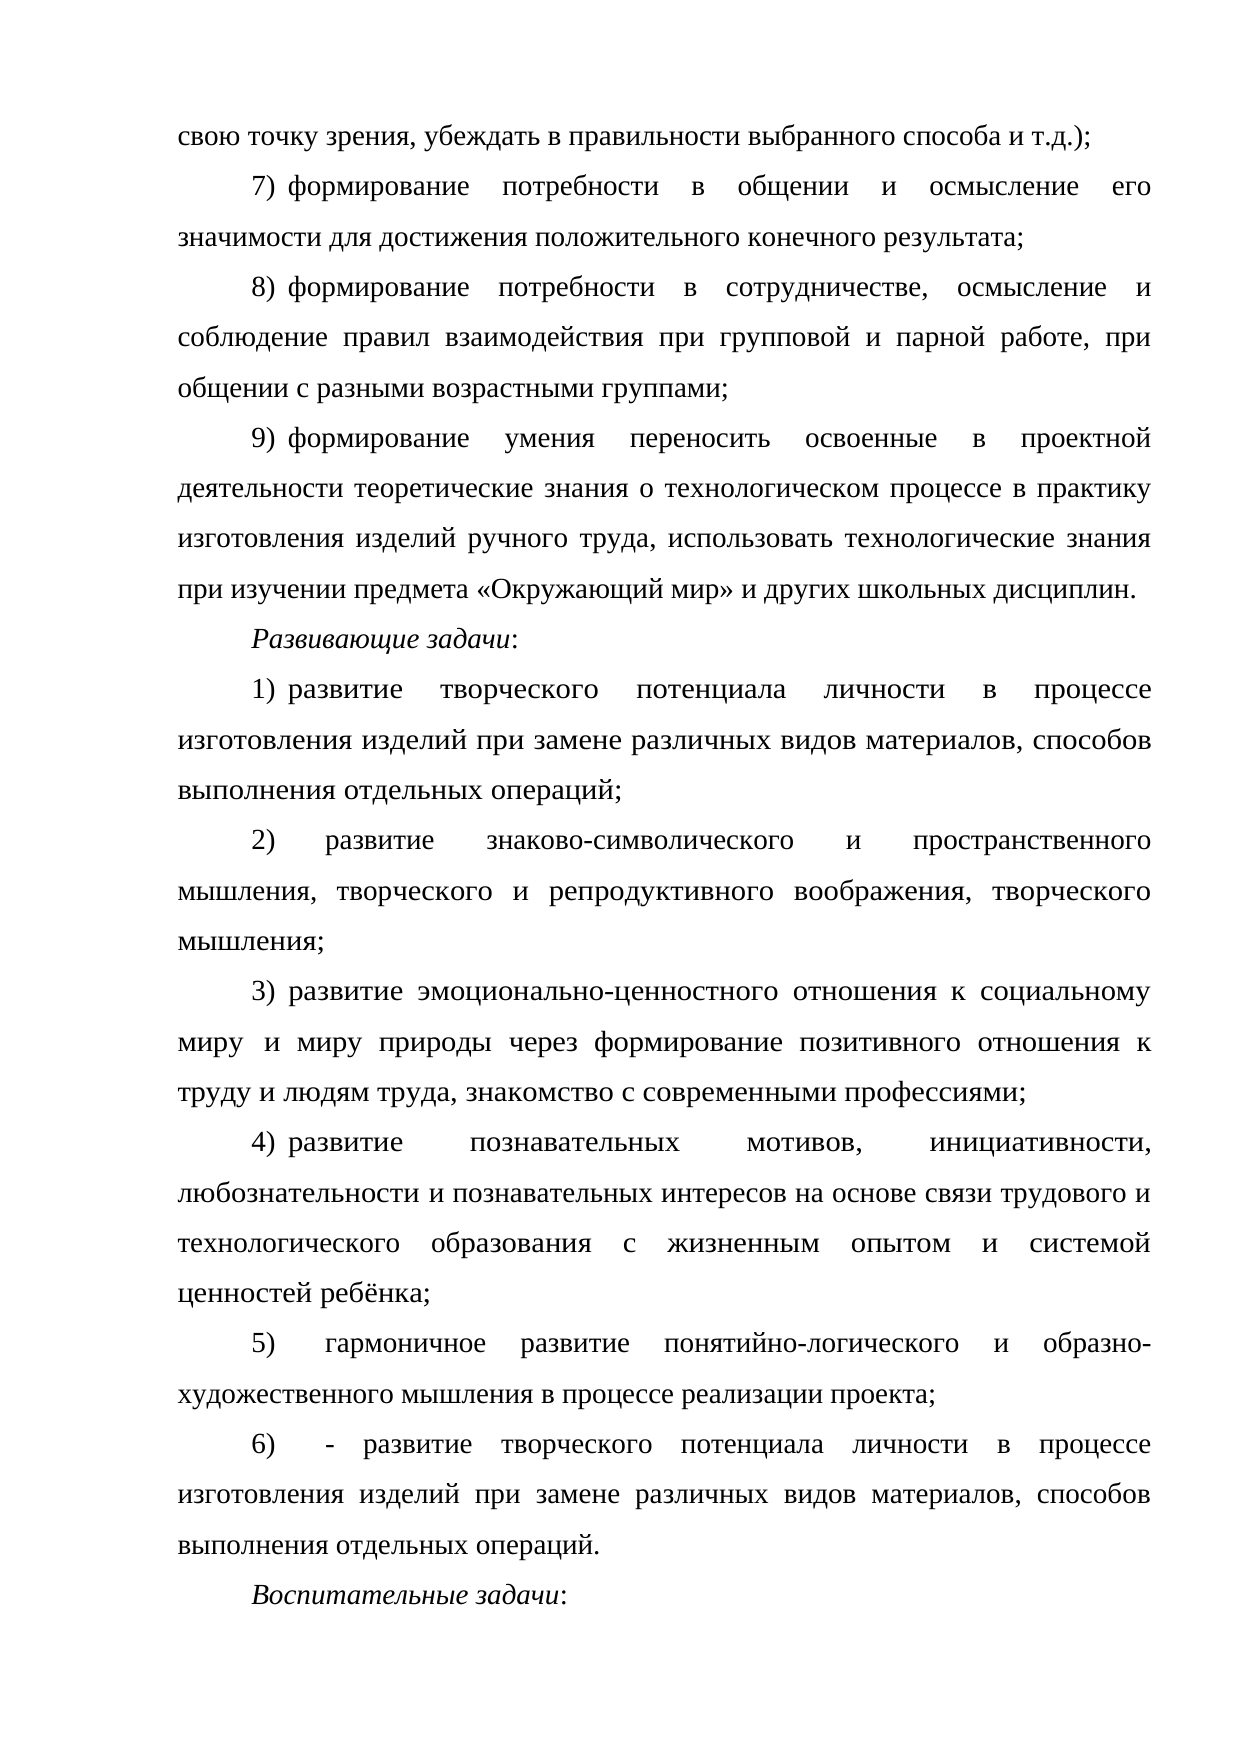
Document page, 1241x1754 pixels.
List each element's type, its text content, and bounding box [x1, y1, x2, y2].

list - развитие творческого потенциала личности в процессе изготовления изделий при замене различных видов материалов, способов выполнения отдельных операций. [177, 1426, 1152, 1560]
text Воспитательные задачи: [177, 1577, 1152, 1611]
list гармоничное развитие понятийно-логического и образно-художественного мышления в процессе реализации проекта; [177, 1326, 1152, 1409]
text Развивающие задачи: [177, 621, 1152, 655]
list формирование потребности в сотрудничестве, осмысление и соблюдение правил взаимодействия при групповой и парной работе, при общении с разными возрастными группами; [177, 269, 1152, 403]
list развитие эмоционально-ценностного отношения к социальному миру и миру природы через формирование позитивного отношения к труду и людям труда, знакомство с современными профессиями; [177, 973, 1152, 1108]
list формирование умения переносить освоенные в проектной деятельности теоретические знания о технологическом процессе в практику изготовления изделий ручного труда, использовать технологические знания при изучении предмета «Окружающий мир» и других школьных дисциплин. [177, 420, 1152, 604]
list развитие творческого потенциала личности в процессе изготовления изделий при замене различных видов материалов, способов выполнения отдельных операций; [177, 672, 1152, 806]
list формирование потребности в общении и осмысление его значимости для достижения положительного конечного результата; [177, 168, 1152, 252]
list развитие знаково-символического и пространственного мышления, творческого и репродуктивного воображения, творческого мышления; [177, 822, 1152, 957]
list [177, 118, 1152, 152]
list развитие познавательных мотивов, инициативности, любознательности и познавательных интересов на основе связи трудового и технологического образования с жизненным опытом и системой ценностей ребёнка; [177, 1124, 1152, 1309]
